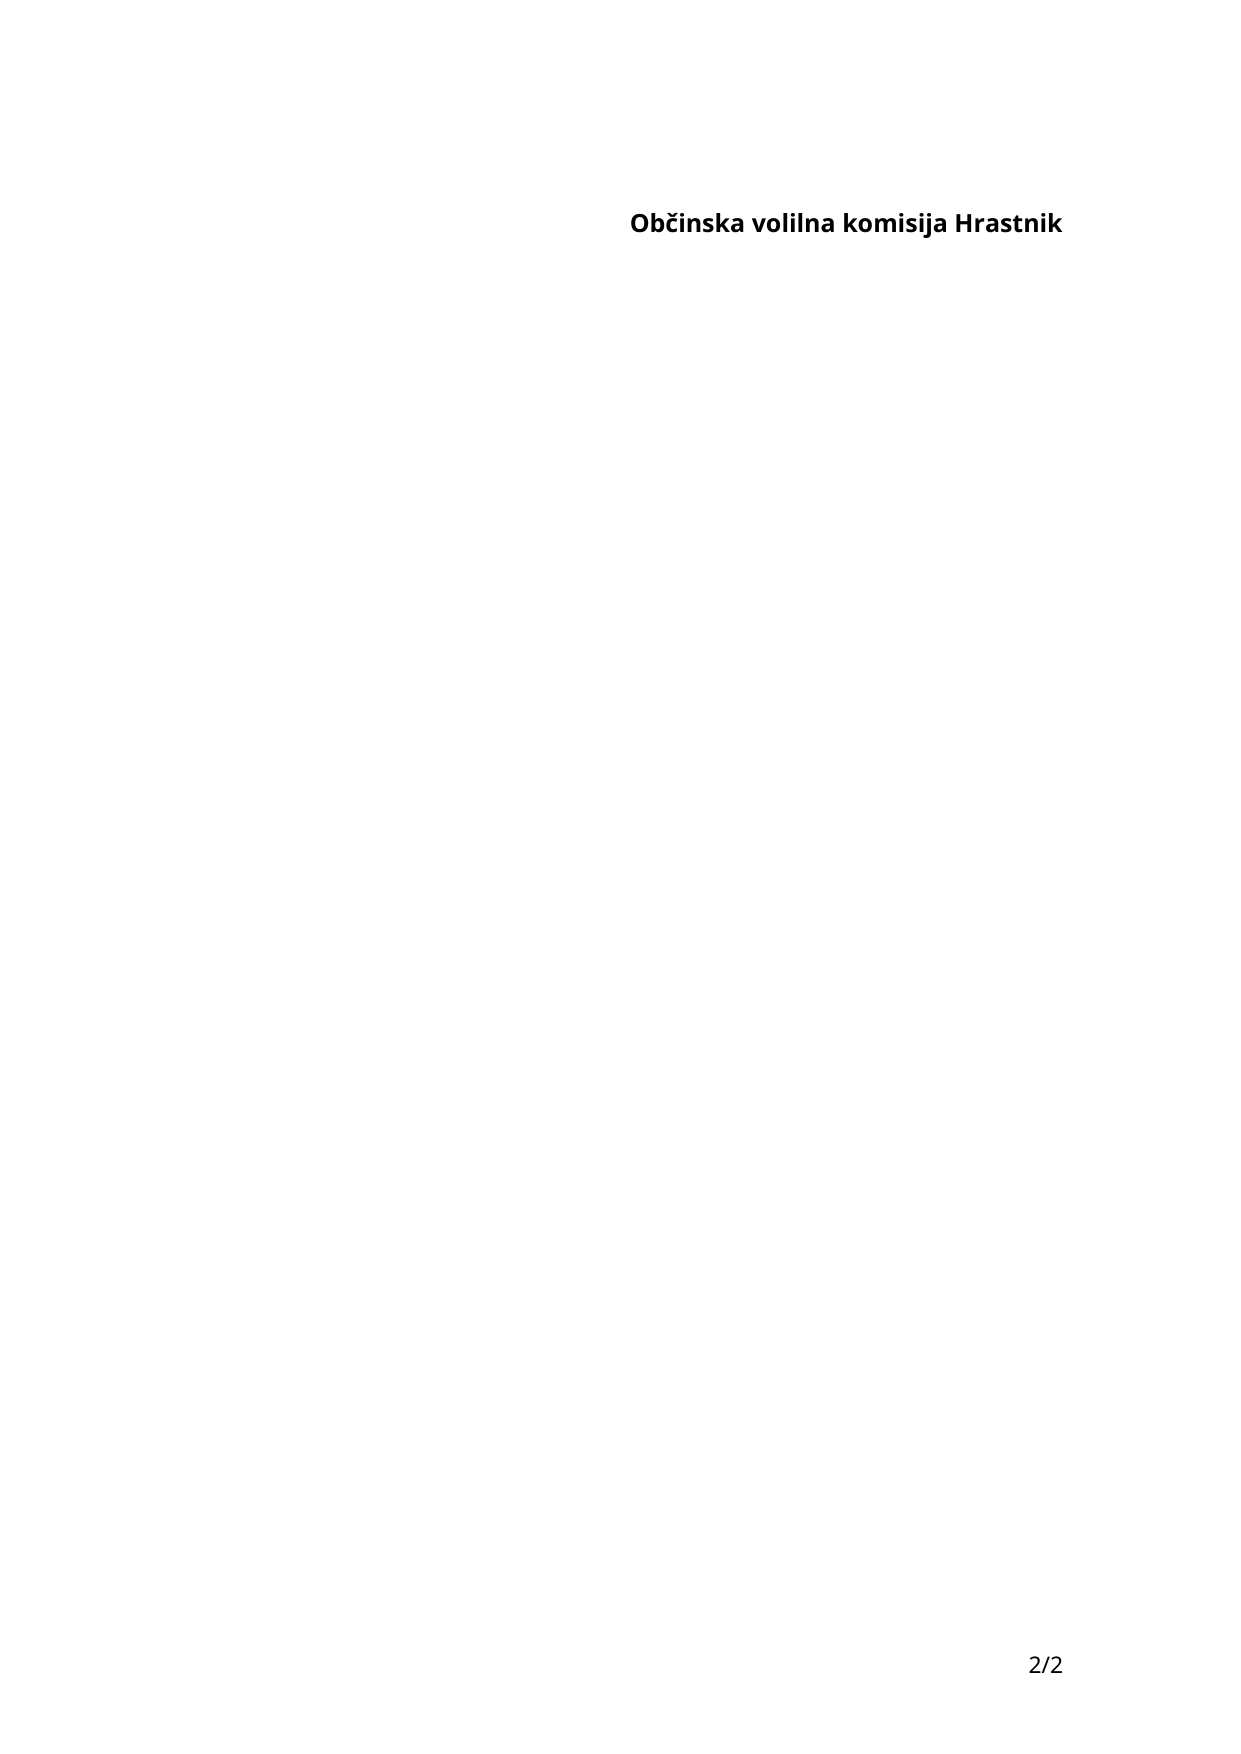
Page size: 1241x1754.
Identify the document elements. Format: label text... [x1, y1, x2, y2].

text Občinska volilna komisija Hrastnik [177, 206, 1063, 240]
